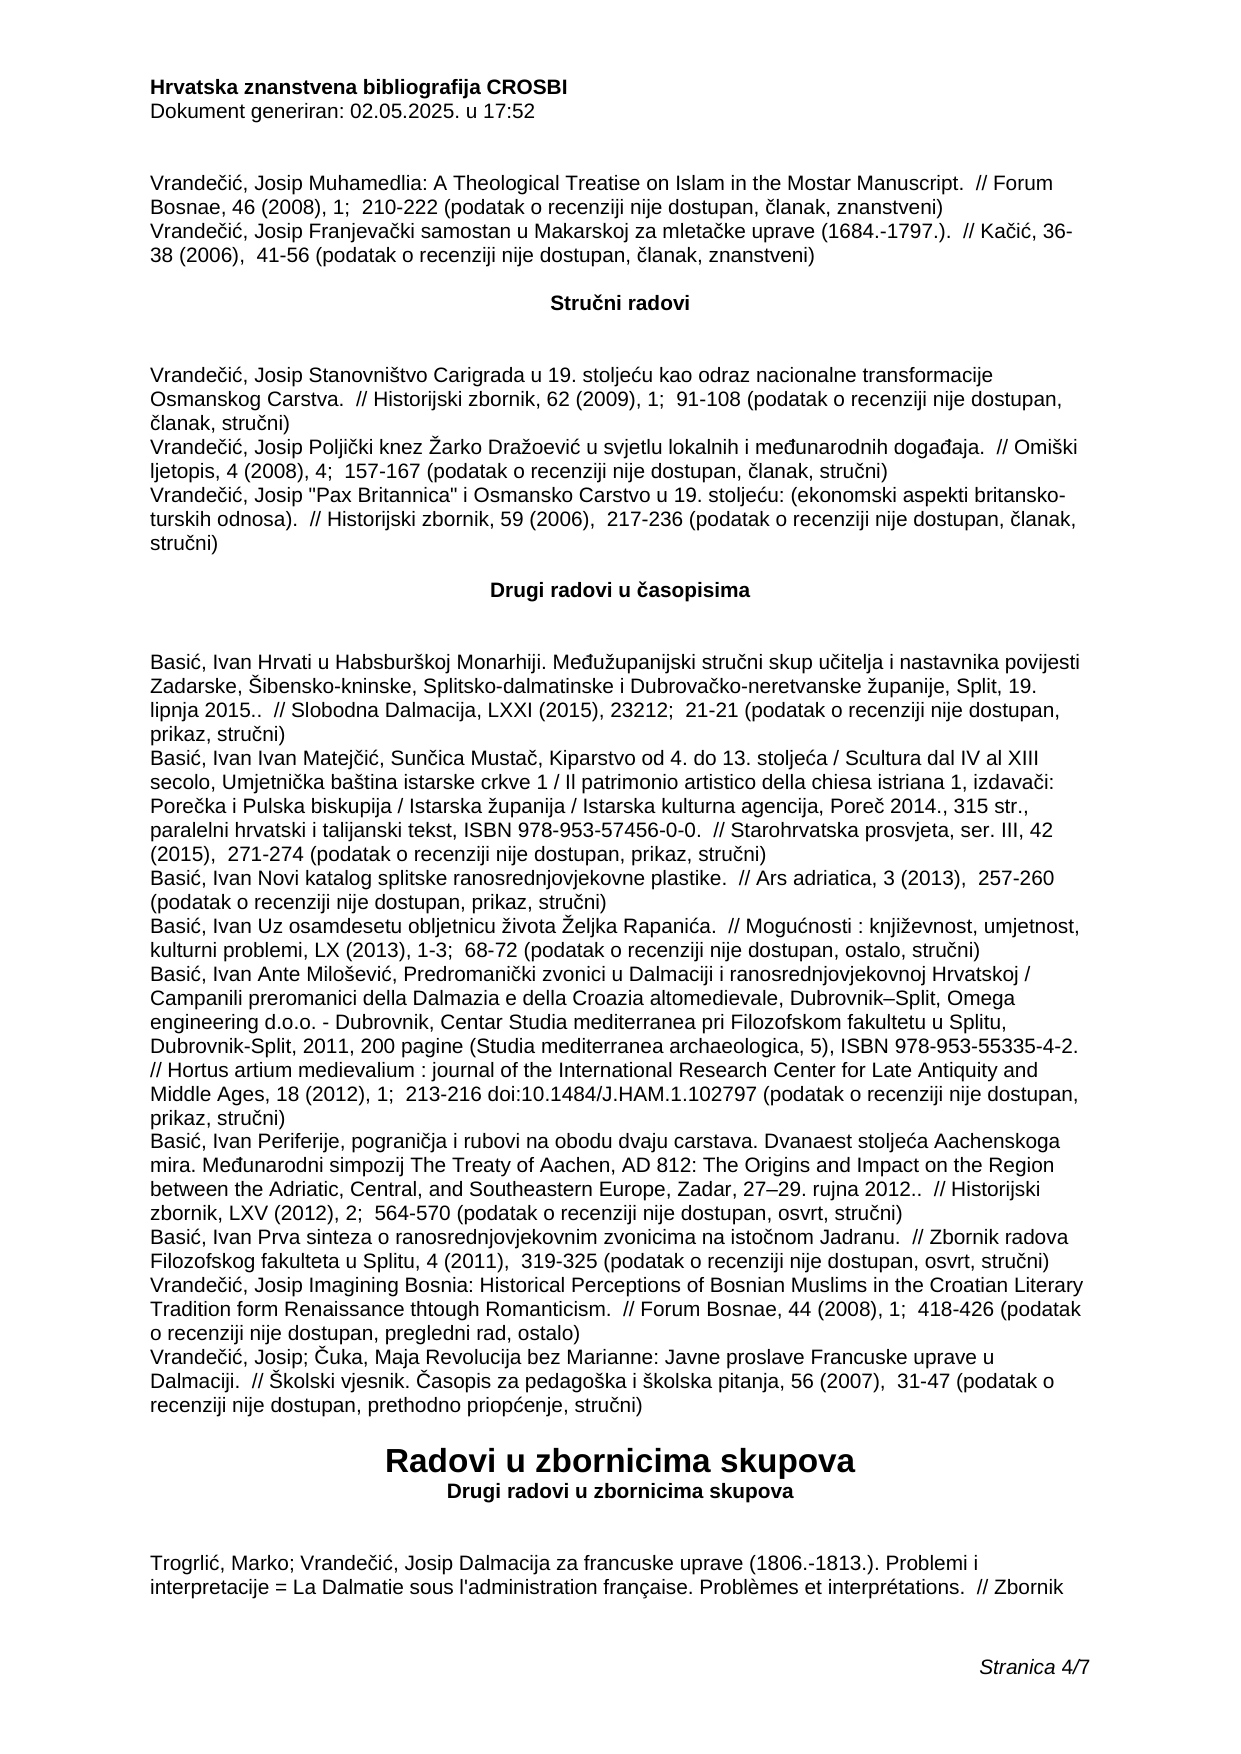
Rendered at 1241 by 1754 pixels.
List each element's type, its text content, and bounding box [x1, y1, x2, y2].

text Basić, Ivan [150, 914, 1090, 962]
subtitle Drugi radovi u zbornicima skupova [150, 1479, 1090, 1503]
text Basić, Ivan [150, 746, 1090, 866]
text Basić, Ivan [150, 866, 1090, 914]
subtitle Stručni radovi [150, 291, 1090, 315]
subtitle Radovi u zbornicima skupova [150, 1441, 1090, 1479]
text Basić, Ivan [150, 962, 1090, 1129]
text Vrandečić, Josip [150, 434, 1090, 482]
subtitle Drugi radovi u časopisima [150, 578, 1090, 602]
text Basić, Ivan [150, 650, 1090, 746]
text Basić, Ivan [150, 1129, 1090, 1225]
text Vrandečić, Josip [150, 363, 1090, 434]
text Vrandečić, Josip [150, 482, 1090, 554]
text Vrandečić, Josip; Čuka, Maja [150, 1345, 1090, 1417]
text Basić, Ivan [150, 1225, 1090, 1273]
text Vrandečić, Josip [150, 1273, 1090, 1345]
text Vrandečić, Josip [150, 171, 1090, 219]
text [150, 1551, 1090, 1599]
text Vrandečić, Josip [150, 219, 1090, 267]
